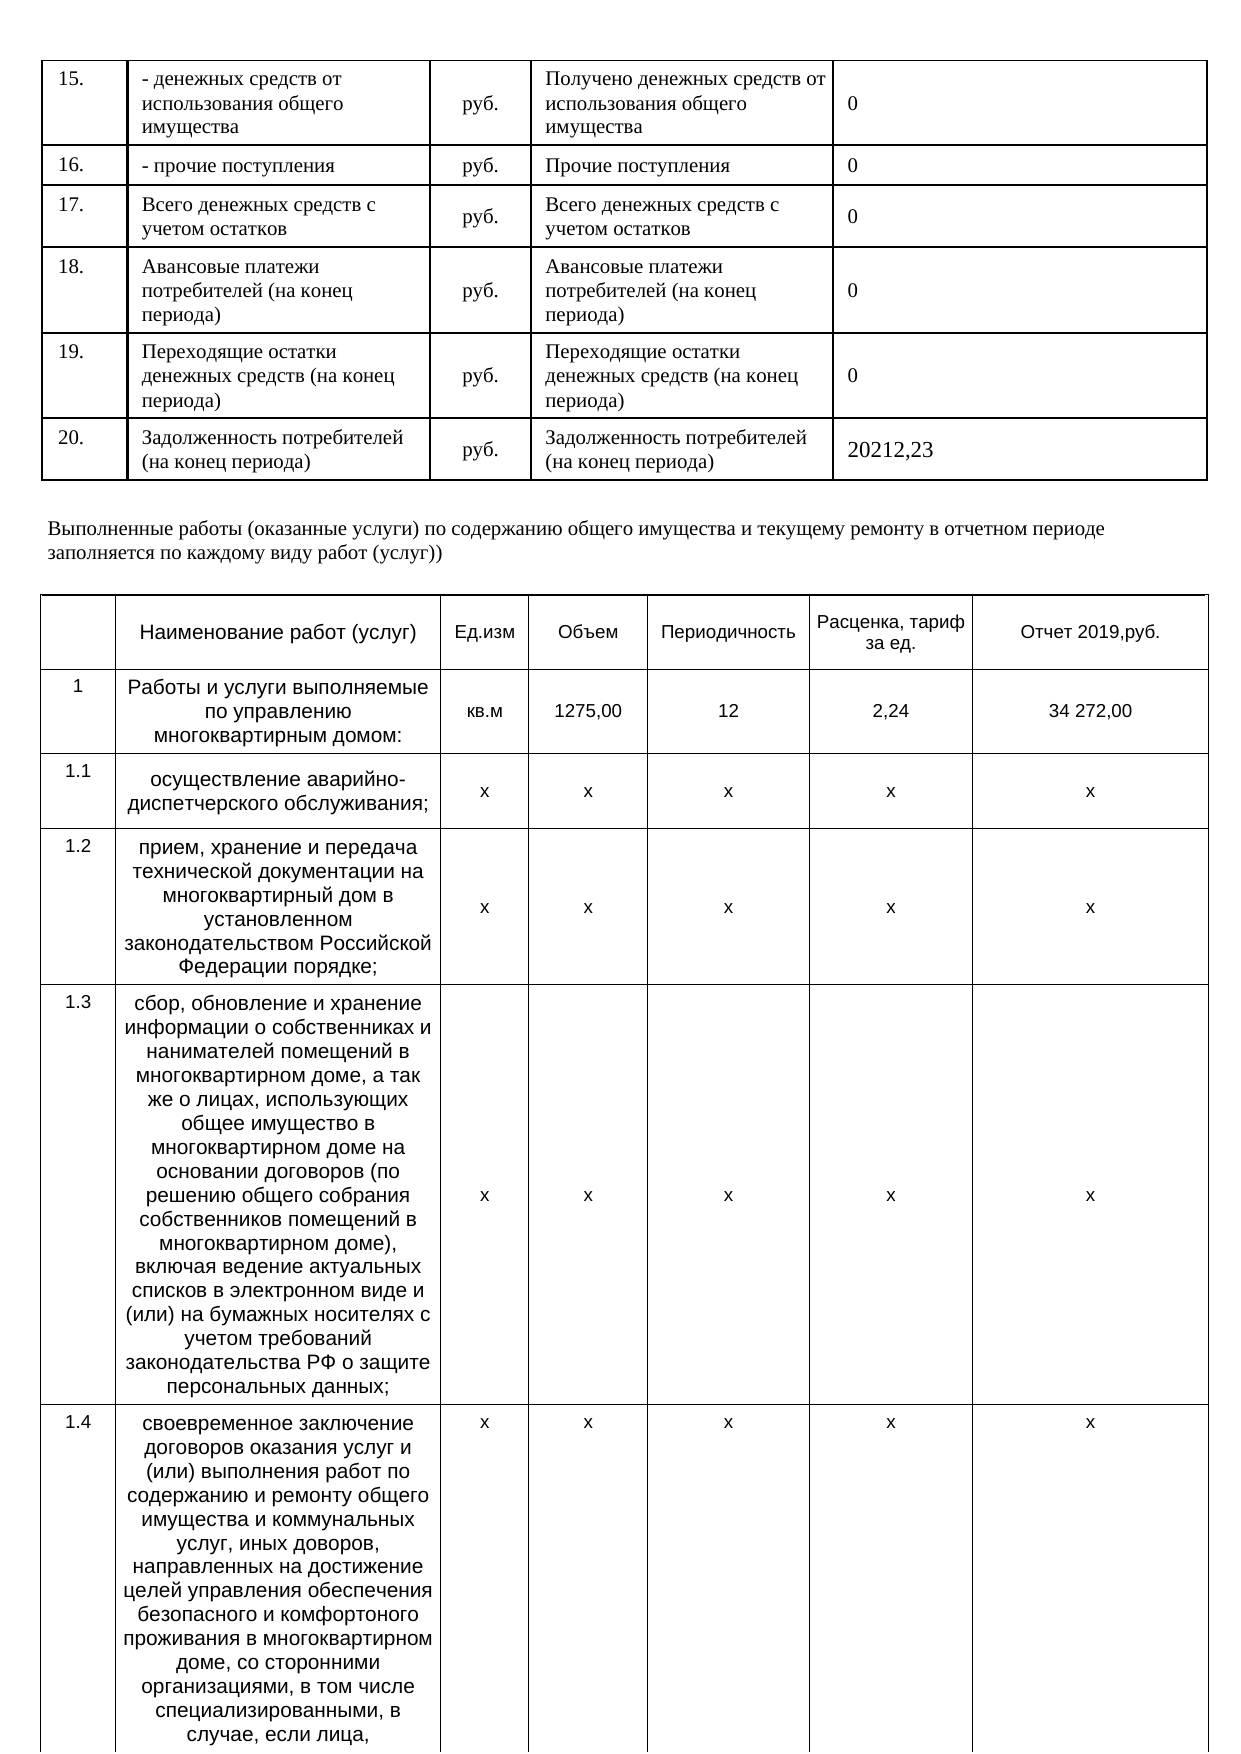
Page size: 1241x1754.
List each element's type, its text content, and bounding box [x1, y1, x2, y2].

table_cell х [810, 829, 972, 984]
table_cell х [648, 754, 809, 828]
table_cell х [529, 1405, 647, 1752]
table_cell х [810, 1405, 972, 1752]
table_cell руб. [431, 186, 530, 246]
table_cell Всего денежных средств с учетом остатков [532, 186, 832, 246]
table_header 0 [834, 61, 1206, 144]
table_cell х [529, 985, 647, 1404]
table_header - денежных средств от использования общего имущества [129, 61, 429, 144]
table_cell х [529, 829, 647, 984]
table_cell осуществление аварийно-диспетчерского обслуживания; [116, 754, 440, 828]
table_cell 34 272,00 [973, 670, 1208, 753]
table_cell 20212,23 [834, 419, 1206, 479]
table_cell 18. [43, 248, 126, 332]
table_cell х [648, 1405, 809, 1752]
table_cell 20. [43, 419, 126, 479]
table_cell руб. [431, 334, 530, 417]
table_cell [116, 1405, 440, 1752]
table_cell х [441, 829, 528, 984]
table_cell [41, 595, 115, 668]
table_cell руб. [431, 146, 530, 184]
table_cell х [441, 985, 528, 1404]
table_cell Ед.изм [441, 596, 528, 668]
table_cell х [973, 829, 1208, 984]
table_cell 1.1 [41, 754, 115, 828]
table_cell Наименование работ (услуг) [116, 596, 440, 668]
table_cell 1 [41, 670, 115, 753]
table_cell кв.м [441, 670, 528, 753]
table_cell х [810, 985, 972, 1404]
table_cell Переходящие остатки денежных средств (на конец периода) [532, 334, 832, 417]
table_cell Всего денежных средств с учетом остатков [129, 186, 429, 246]
table_cell Задолженность потребителей (на конец периода) [532, 419, 832, 479]
table_cell 2,24 [810, 670, 972, 753]
table_cell х [441, 754, 528, 828]
table_cell Авансовые платежи потребителей (на конец периода) [129, 248, 429, 332]
table_cell 17. [43, 186, 126, 246]
table_cell х [648, 985, 809, 1404]
table_cell х [441, 1405, 528, 1752]
table_cell 1275,00 [529, 670, 647, 753]
table_header руб. [431, 61, 530, 144]
table_cell 19. [43, 334, 126, 417]
table_cell Задолженность потребителей (на конец периода) [129, 419, 429, 479]
table_cell 1.4 [41, 1405, 115, 1752]
table_cell х [973, 985, 1208, 1404]
table_cell 12 [648, 670, 809, 753]
table_header Получено денежных средств от использования общего имущества [532, 61, 832, 144]
table_header 15. [43, 61, 126, 144]
table_cell 16. [43, 146, 126, 184]
table_cell 1.3 [41, 985, 115, 1404]
table_cell Отчет 2019,руб. [973, 595, 1208, 668]
table_cell Выполненные работы (оказанные услуги) по содержанию общего имущества и текущему ремонту в отчетном периоде заполняется по каждому виду работ (услуг)) [42, 481, 1204, 593]
table_cell х [973, 754, 1208, 828]
table_cell х [529, 754, 647, 828]
table_cell сбор, обновление и хранение информации о собственниках и нанимателей помещений в многоквартирном доме, а так же о лицах, использующих общее имущество в многоквартирном доме на основании договоров (по решению общего собрания собственников помещений в многоквартирном доме), включая ведение актуальных списков в электронном виде и (или) на бумажных носителях с учетом требований законодательства РФ о защите персональных данных; [116, 985, 440, 1404]
table_cell Объем [529, 596, 647, 668]
table_cell х [810, 754, 972, 828]
table_cell руб. [431, 248, 530, 332]
table_cell х [973, 1405, 1208, 1752]
table_cell 0 [834, 186, 1206, 246]
table_cell Расценка, тариф за ед. [810, 596, 972, 668]
table_cell прием, хранение и передача технической документации на многоквартирный дом в установленном законодательством Российской Федерации порядке; [116, 829, 440, 984]
table_cell Авансовые платежи потребителей (на конец периода) [532, 248, 832, 332]
table_cell Переходящие остатки денежных средств (на конец периода) [129, 334, 429, 417]
table_cell - прочие поступления [129, 146, 429, 184]
table_cell х [648, 829, 809, 984]
table_cell Периодичность [648, 596, 809, 668]
table_cell Работы и услуги выполняемые по управлению многоквартирным домом: [116, 670, 440, 753]
table_cell руб. [431, 419, 530, 479]
table_cell 0 [834, 146, 1206, 184]
table_cell 1.2 [41, 829, 115, 984]
table_cell 0 [834, 248, 1206, 332]
table_cell Прочие поступления [532, 146, 832, 184]
table_cell 0 [834, 334, 1206, 417]
